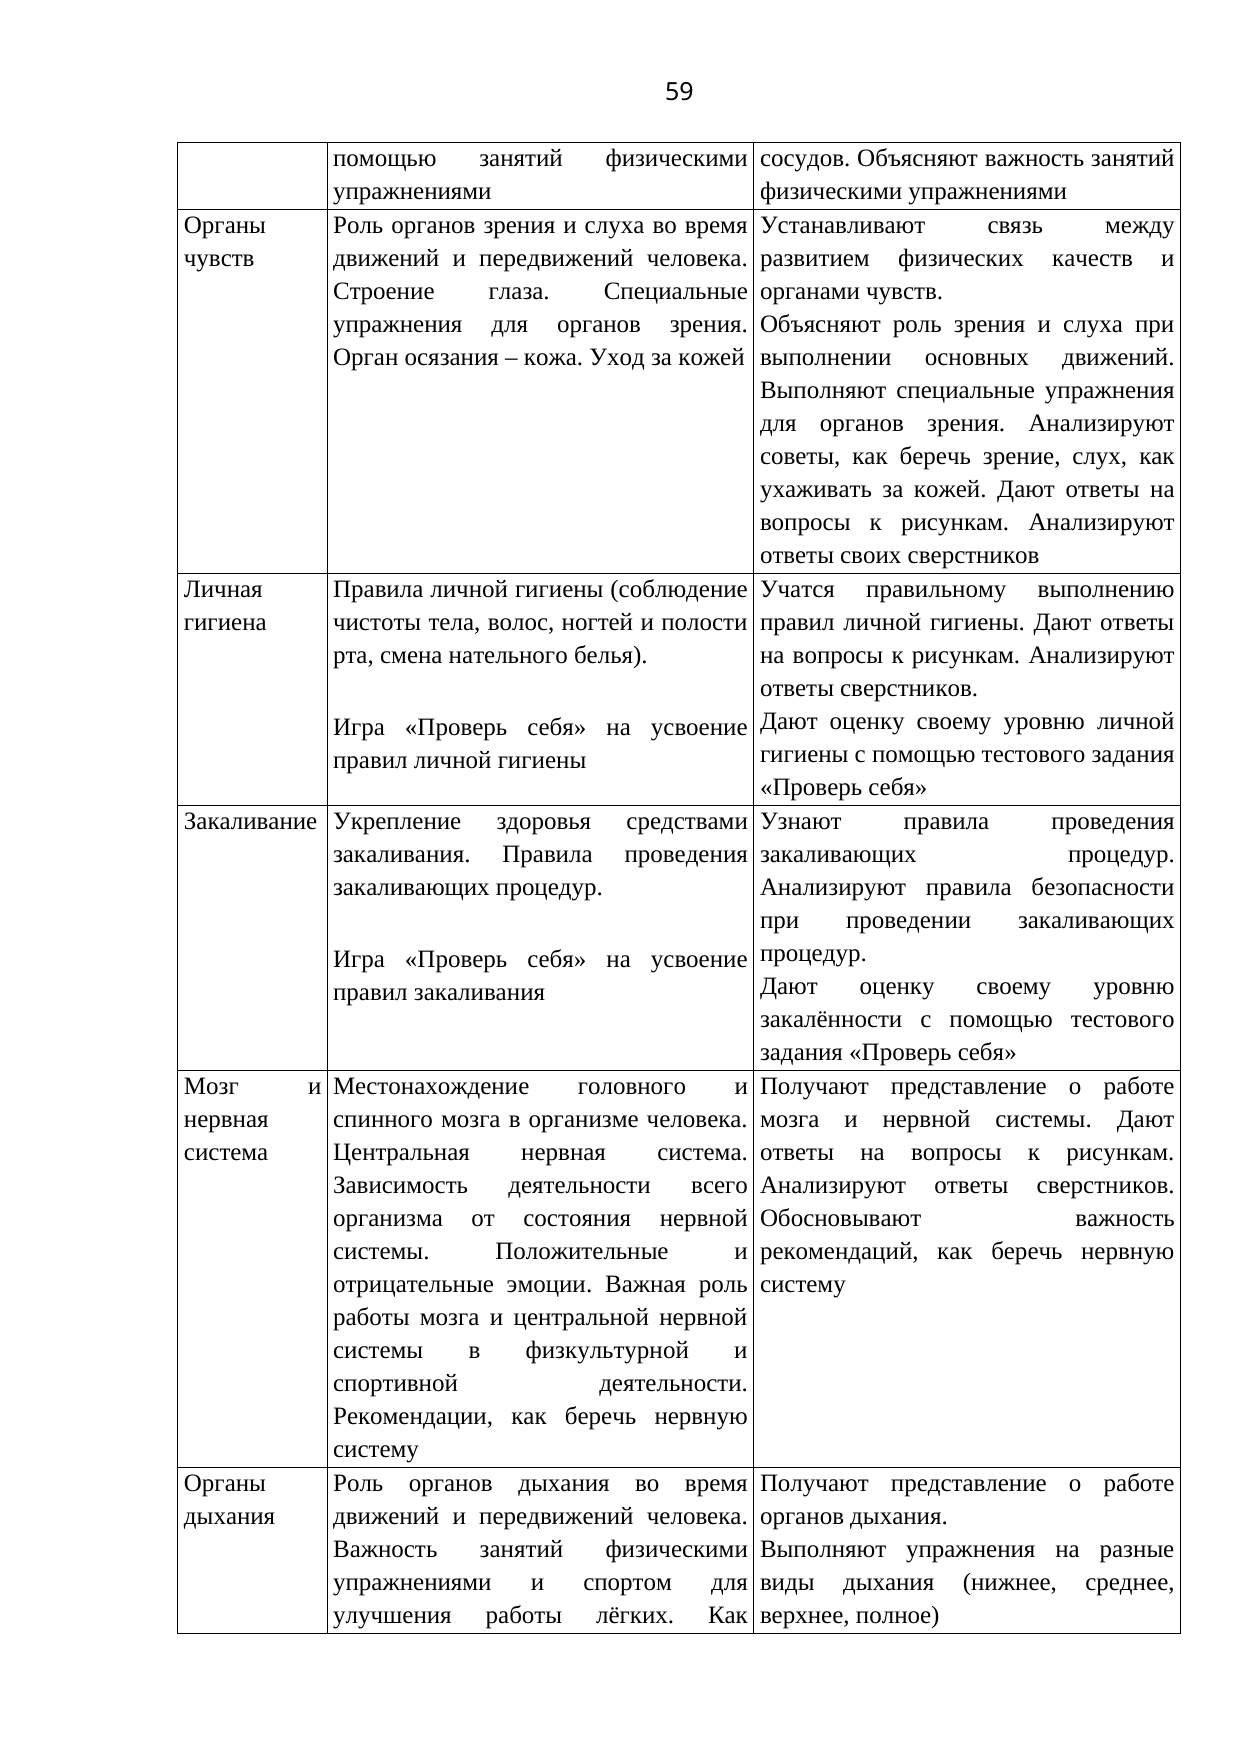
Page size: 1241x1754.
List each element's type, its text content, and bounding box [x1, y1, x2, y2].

table_cell Укрепление здоровья средствами закаливания. Правила проведения закаливающих процедур. Игра «Проверь себя» на усвоение правил закаливания [328, 806, 753, 1070]
table_cell Органы чувств [178, 210, 327, 573]
table_cell Местонахождение головного и спинного мозга в организме человека. Центральная нервная система. Зависимость деятельности всего организма от состояния нервной системы. Положительные и отрицательные эмоции. Важная роль работы мозга и центральной нервной системы в физкультурной и спортивной деятельности. Рекомендации, как беречь нервную систему [328, 1071, 753, 1467]
table_cell Правила личной гигиены (соблюдение чистоты тела, волос, ногтей и полости рта, смена нательного белья). Игра «Проверь себя» на усвоение правил личной гигиены [328, 574, 753, 805]
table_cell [178, 143, 327, 209]
table_cell Узнают правила проведения закаливающих процедур. Анализируют правила безопасности при проведении закаливающих процедур. Дают оценку своему уровню закалённости с помощью тестового задания «Проверь себя» [754, 806, 1180, 1070]
table_cell Роль органов зрения и слуха во время движений и передвижений человека. Строение глаза. Специальные упражнения для органов зрения. Орган осязания – кожа. Уход за кожей [328, 210, 753, 573]
table_cell Устанавливают связь между развитием физических качеств и органами чувств. Объясняют роль зрения и слуха при выполнении основных движений. Выполняют специальные упражнения для органов зрения. Анализируют советы, как беречь зрение, слух, как ухаживать за кожей. Дают ответы на вопросы к рисункам. Анализируют ответы своих сверстников [754, 210, 1180, 573]
table_cell Закаливание [178, 806, 327, 1070]
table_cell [754, 1468, 1180, 1633]
table_cell Мозг и нервная система [178, 1071, 327, 1467]
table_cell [754, 143, 1180, 209]
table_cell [328, 1468, 753, 1633]
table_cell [328, 143, 753, 209]
table_cell Учатся правильному выполнению правил личной гигиены. Дают ответы на вопросы к рисункам. Анализируют ответы сверстников. Дают оценку своему уровню личной гигиены с помощью тестового задания «Проверь себя» [754, 574, 1180, 805]
table_cell Органы дыхания [178, 1468, 327, 1633]
table_cell Личная гигиена [178, 574, 327, 805]
table_cell Получают представление о работе мозга и нервной системы. Дают ответы на вопросы к рисункам. Анализируют ответы сверстников. Обосновывают важность рекомендаций, как беречь нервную систему [754, 1071, 1180, 1467]
